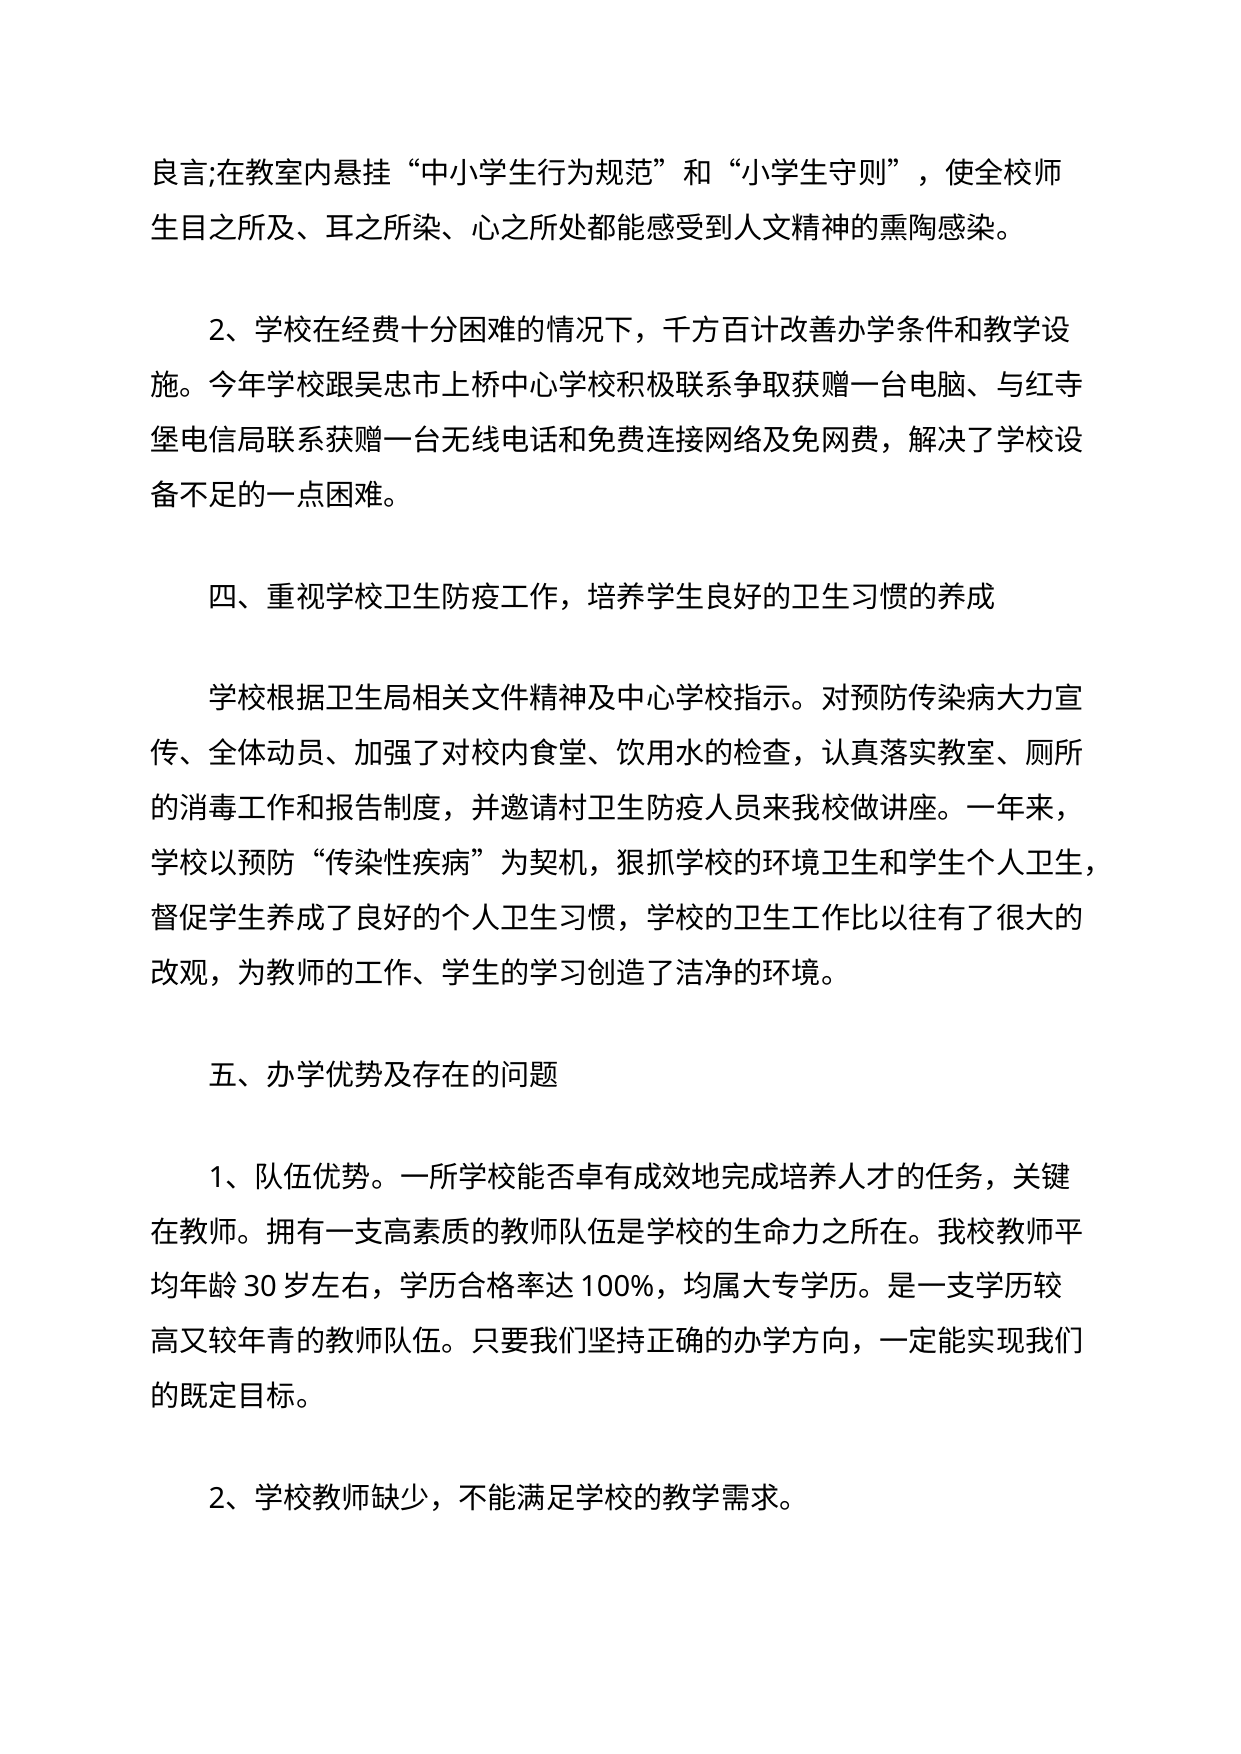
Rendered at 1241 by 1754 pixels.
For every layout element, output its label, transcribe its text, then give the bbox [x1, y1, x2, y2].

text 五、办学优势及存在的问题 [150, 1051, 1090, 1094]
text 学校根据卫生局相关文件精神及中心学校指示。对预防传染病大力宣传、全体动员、加强了对校内食堂、饮用水的检查，认真落实教室、厕所的消毒工作和报告制度，并邀请村卫生防疫人员来我校做讲座。一年来，学校以预防“传染性疾病”为契机，狠抓学校的环境卫生和学生个人卫生，督促学生养成了良好的个人卫生习惯，学校的卫生工作比以往有了很大的改观，为教师的工作、学生的学习创造了洁净的环境。 [150, 675, 1090, 992]
text 四、重视学校卫生防疫工作，培养学生良好的卫生习惯的养成 [150, 573, 1090, 616]
text 1、队伍优势。一所学校能否卓有成效地完成培养人才的任务，关键在教师。拥有一支高素质的教师队伍是学校的生命力之所在。我校教师平均年龄30岁左右，学历合格率达100%，均属大专学历。是一支学历较高又较年青的教师队伍。只要我们坚持正确的办学方向，一定能实现我们的既定目标。 [150, 1153, 1090, 1415]
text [150, 150, 1090, 247]
text 2、学校教师缺少，不能满足学校的教学需求。 [150, 1475, 1090, 1517]
text 2、学校在经费十分困难的情况下，千方百计改善办学条件和教学设施。今年学校跟吴忠市上桥中心学校积极联系争取获赠一台电脑、与红寺堡电信局联系获赠一台无线电话和免费连接网络及免网费，解决了学校设备不足的一点困难。 [150, 307, 1090, 514]
